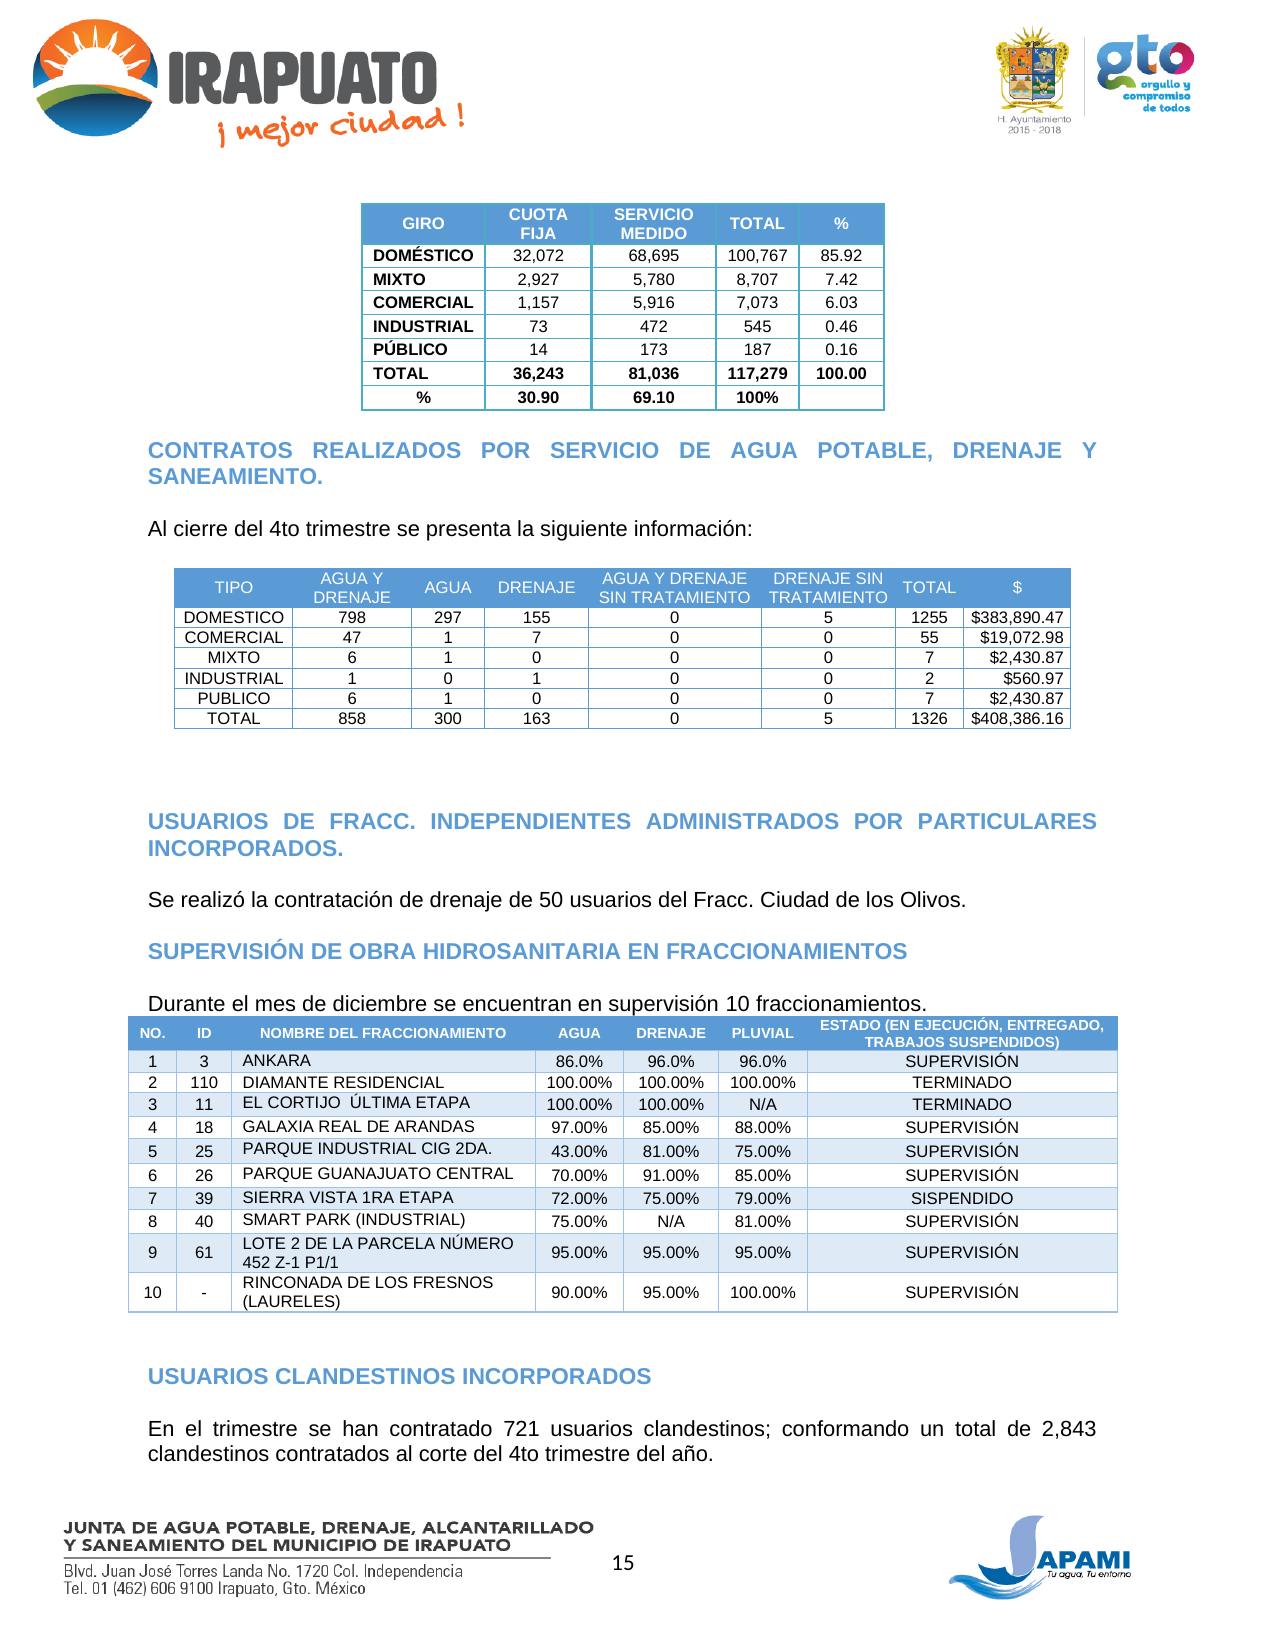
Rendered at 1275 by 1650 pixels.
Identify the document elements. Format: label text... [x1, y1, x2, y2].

table_cell SUPERVISIÓN [808, 1139, 1117, 1163]
table_cell 7 [896, 689, 963, 708]
table_cell 173 [593, 339, 715, 361]
table_cell 8 [129, 1210, 176, 1233]
table_cell 81,036 [593, 362, 715, 385]
table_cell GALAXIA REAL DE ARANDAS [232, 1117, 535, 1138]
text En el trimestre se han contratado 721 usuarios clandestinos; conformando un total de 2,843 clandestinos contratados al corte del 4to trimestre del año. [148, 1416, 1098, 1466]
table_cell 6 [293, 689, 411, 708]
table_header DRENAJE SIN TRATAMIENTO [762, 569, 895, 607]
table_cell DOMÉSTICO [363, 245, 484, 267]
table_cell 10 [129, 1273, 176, 1311]
table_cell 0 [589, 669, 761, 688]
table_cell N/A [624, 1210, 718, 1233]
table_header $ [964, 569, 1070, 607]
table_cell $2,430.87 [964, 648, 1070, 667]
table_cell % [363, 386, 484, 408]
table_cell 96.0% [624, 1051, 718, 1072]
table_cell 0 [762, 669, 895, 688]
table_cell 1,157 [486, 291, 590, 314]
table_cell 36,243 [486, 362, 590, 385]
table_cell 30.90 [486, 386, 590, 408]
table_cell 6.03 [800, 291, 883, 314]
table_cell MIXTO [363, 268, 484, 290]
table_cell $408,386.16 [964, 709, 1070, 728]
table_header NOMBRE DEL FRACCIONAMIENTO [232, 1017, 535, 1050]
text Durante el mes de diciembre se encuentran en supervisión 10 fraccionamientos. [148, 990, 1098, 1016]
table_cell TERMINADO [808, 1093, 1117, 1116]
table_cell 96.0% [719, 1051, 807, 1072]
table_cell 100.00 [800, 362, 883, 385]
table_cell 43.00% [536, 1139, 623, 1163]
text Se realizó la contratación de drenaje de 50 usuarios del Fracc. Ciudad de los Olivos. [148, 887, 1098, 912]
table_cell $19,072.98 [964, 628, 1070, 647]
table_cell - [177, 1273, 231, 1311]
table_cell ANKARA [232, 1051, 535, 1072]
table_header % [800, 205, 883, 243]
table_cell 47 [293, 628, 411, 647]
table_cell 85.92 [800, 245, 883, 267]
table_cell SUPERVISIÓN [808, 1234, 1117, 1272]
table_cell TOTAL [363, 362, 484, 385]
table_cell 75.00% [624, 1188, 718, 1209]
table_cell PARQUE GUANAJUATO CENTRAL [232, 1164, 535, 1187]
table_cell 14 [486, 339, 590, 361]
table_cell 55 [896, 628, 963, 647]
table_cell COMERCIAL [175, 628, 292, 647]
table_cell 88.00% [719, 1117, 807, 1138]
table_header AGUA [536, 1017, 623, 1050]
table_header AGUA Y DRENAJE SIN TRATAMIENTO [589, 569, 761, 607]
table_cell 5,916 [593, 291, 715, 314]
table_cell 187 [717, 339, 798, 361]
table_cell LOTE 2 DE LA PARCELA NÚMERO 452 Z-1 P1/1 [232, 1234, 535, 1272]
table_cell SUPERVISIÓN [808, 1164, 1117, 1187]
table_cell 7,073 [717, 291, 798, 314]
table_cell 100,767 [717, 245, 798, 267]
table_cell 70.00% [536, 1164, 623, 1187]
table_cell 0.46 [800, 315, 883, 337]
table_cell 472 [593, 315, 715, 337]
table_cell 69.10 [593, 386, 715, 408]
table_header ESTADO (EN EJECUCIÓN, ENTREGADO, TRABAJOS SUSPENDIDOS) [808, 1017, 1117, 1050]
table_cell 0 [412, 669, 484, 688]
table_cell 3 [129, 1093, 176, 1116]
table_cell 8,707 [717, 268, 798, 290]
table_cell 6 [293, 648, 411, 667]
table_cell 11 [177, 1093, 231, 1116]
table_cell 75.00% [719, 1139, 807, 1163]
text USUARIOS CLANDESTINOS INCORPORADOS [148, 1363, 1098, 1389]
table_header AGUA [412, 569, 484, 607]
table_cell 1 [485, 669, 588, 688]
table_cell 85.00% [624, 1117, 718, 1138]
table_cell RINCONADA DE LOS FRESNOS (LAURELES) [232, 1273, 535, 1311]
table_header NO. [129, 1017, 176, 1050]
table_cell 68,695 [593, 245, 715, 267]
table_cell TERMINADO [808, 1073, 1117, 1092]
table_cell PARQUE INDUSTRIAL CIG 2DA. [232, 1139, 535, 1163]
table_cell DIAMANTE RESIDENCIAL [232, 1073, 535, 1092]
table_cell 0 [589, 648, 761, 667]
table_cell 297 [412, 608, 484, 627]
table_header AGUA Y DRENAJE [293, 569, 411, 607]
table_cell 26 [177, 1164, 231, 1187]
table_cell INDUSTRIAL [175, 669, 292, 688]
text SUPERVISIÓN DE OBRA HIDROSANITARIA EN FRACCIONAMIENTOS [148, 938, 1098, 964]
table_cell 40 [177, 1210, 231, 1233]
table_cell 2,927 [486, 268, 590, 290]
table_cell SUPERVISIÓN [808, 1117, 1117, 1138]
table_header PLUVIAL [719, 1017, 807, 1050]
table_cell 3 [177, 1051, 231, 1072]
table_cell 798 [293, 608, 411, 627]
table_header TOTAL [717, 205, 798, 243]
table_cell 100.00% [719, 1073, 807, 1092]
table_cell 545 [717, 315, 798, 337]
table_cell 5 [129, 1139, 176, 1163]
table_cell 0 [485, 689, 588, 708]
table_cell 6 [129, 1164, 176, 1187]
table_cell 95.00% [624, 1273, 718, 1311]
table_cell 1255 [896, 608, 963, 627]
table_cell 1 [412, 628, 484, 647]
table_cell 155 [485, 608, 588, 627]
table_cell SISPENDIDO [808, 1188, 1117, 1209]
table_cell 117,279 [717, 362, 798, 385]
table_cell 1 [412, 648, 484, 667]
table_cell 0 [589, 709, 761, 728]
table_cell 7 [896, 648, 963, 667]
table_cell 0 [485, 648, 588, 667]
table_header DRENAJE [624, 1017, 718, 1050]
table_cell 81.00% [719, 1210, 807, 1233]
table_cell 0 [589, 628, 761, 647]
table_cell 7 [485, 628, 588, 647]
table_cell 0 [762, 689, 895, 708]
table_cell 0 [762, 648, 895, 667]
table_cell SIERRA VISTA 1RA ETAPA [232, 1188, 535, 1209]
table_cell 1 [293, 669, 411, 688]
table_header ID [177, 1017, 231, 1050]
table_cell 2 [896, 669, 963, 688]
table_cell 39 [177, 1188, 231, 1209]
table_cell 75.00% [536, 1210, 623, 1233]
table_cell 90.00% [536, 1273, 623, 1311]
table_cell 91.00% [624, 1164, 718, 1187]
table_cell INDUSTRIAL [363, 315, 484, 337]
table_cell 18 [177, 1117, 231, 1138]
table_cell 0 [762, 628, 895, 647]
table_cell 100% [717, 386, 798, 408]
table_cell 61 [177, 1234, 231, 1272]
table_cell 79.00% [719, 1188, 807, 1209]
table_cell 1 [412, 689, 484, 708]
table_cell 81.00% [624, 1139, 718, 1163]
table_cell SUPERVISIÓN [808, 1210, 1117, 1233]
text CONTRATOS REALIZADOS POR SERVICIO DE AGUA POTABLE, DRENAJE Y SANEAMIENTO. [148, 437, 1098, 489]
text USUARIOS DE FRACC. INDEPENDIENTES ADMINISTRADOS POR PARTICULARES INCORPORADOS. [148, 808, 1098, 861]
table_cell 1 [129, 1051, 176, 1072]
picture [33, 1505, 1189, 1607]
table_cell $383,890.47 [964, 608, 1070, 627]
table_cell 95.00% [719, 1234, 807, 1272]
table_cell PUBLICO [175, 689, 292, 708]
table_cell 100.00% [536, 1093, 623, 1116]
table_cell 9 [129, 1234, 176, 1272]
table_cell 300 [412, 709, 484, 728]
table_cell 100.00% [719, 1273, 807, 1311]
table_header CUOTA FIJA [486, 205, 590, 243]
table_cell 100.00% [536, 1073, 623, 1092]
table_cell DOMESTICO [175, 608, 292, 627]
table_cell 7 [129, 1188, 176, 1209]
table_cell 0 [589, 689, 761, 708]
table_header TOTAL [896, 569, 963, 607]
table_cell 858 [293, 709, 411, 728]
table_cell 97.00% [536, 1117, 623, 1138]
table_cell 163 [485, 709, 588, 728]
table_cell EL CORTIJO ÚLTIMA ETAPA [232, 1093, 535, 1116]
table_cell SMART PARK (INDUSTRIAL) [232, 1210, 535, 1233]
table_cell 0.16 [800, 339, 883, 361]
table_cell MIXTO [175, 648, 292, 667]
text Al cierre del 4to trimestre se presenta la siguiente información: [148, 516, 1098, 541]
table_cell 25 [177, 1139, 231, 1163]
table_cell 72.00% [536, 1188, 623, 1209]
table_cell $560.97 [964, 669, 1070, 688]
picture [0, 13, 1262, 157]
table_cell 32,072 [486, 245, 590, 267]
table_cell SUPERVISIÓN [808, 1273, 1117, 1311]
table_cell 2 [129, 1073, 176, 1092]
table_cell 110 [177, 1073, 231, 1092]
table_cell 86.0% [536, 1051, 623, 1072]
table_cell 73 [486, 315, 590, 337]
table_cell 5 [762, 709, 895, 728]
table_cell N/A [719, 1093, 807, 1116]
table_cell 7.42 [800, 268, 883, 290]
table_cell 95.00% [624, 1234, 718, 1272]
table_cell 95.00% [536, 1234, 623, 1272]
table_header DRENAJE [485, 569, 588, 607]
table_cell TOTAL [175, 709, 292, 728]
table_header GIRO [363, 205, 484, 243]
table_cell COMERCIAL [363, 291, 484, 314]
table_cell 100.00% [624, 1093, 718, 1116]
table_cell [800, 386, 883, 408]
table_header TIPO [175, 569, 292, 607]
table_cell 5 [762, 608, 895, 627]
table_cell 5,780 [593, 268, 715, 290]
table_cell 85.00% [719, 1164, 807, 1187]
table_cell 100.00% [624, 1073, 718, 1092]
table_cell 4 [129, 1117, 176, 1138]
table_cell SUPERVISIÓN [808, 1051, 1117, 1072]
table_cell $2,430.87 [964, 689, 1070, 708]
table_cell 1326 [896, 709, 963, 728]
table_cell PÚBLICO [363, 339, 484, 361]
table_cell 0 [589, 608, 761, 627]
table_header SERVICIO MEDIDO [593, 205, 715, 243]
